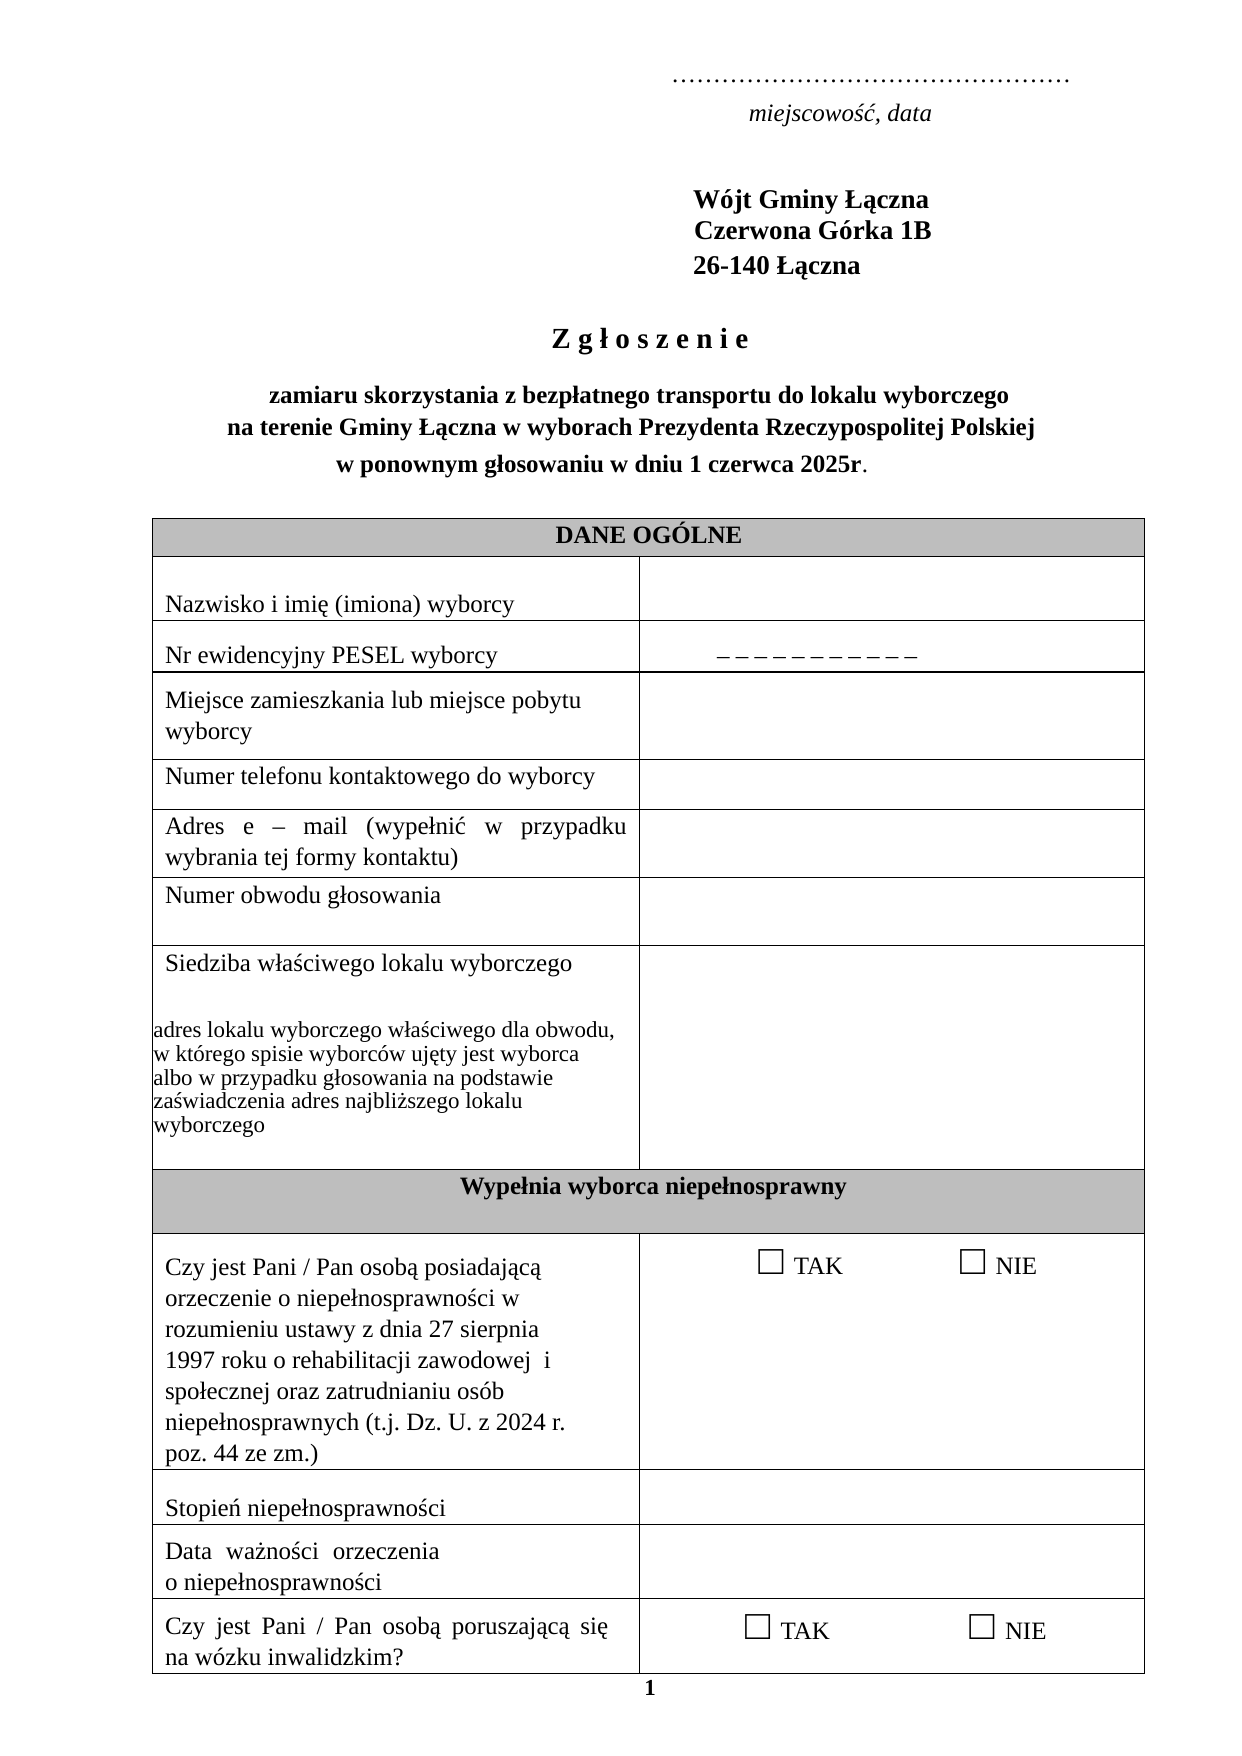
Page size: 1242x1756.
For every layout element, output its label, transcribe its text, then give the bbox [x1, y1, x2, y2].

table_cell Czy jest Pani / Pan osobą posiadającą orzeczenie o niepełnosprawności w rozumieniu ustawy z dnia 27 sierpnia 1997 roku o rehabilitacji zawodowej i społecznej oraz zatrudnianiu osób niepełnosprawnych (t.j. Dz. U. z 2024 r. poz. 44 ze zm.) [153, 1234, 639, 1469]
table_cell Miejsce zamieszkania lub miejsce pobytu wyborcy [153, 673, 639, 759]
table_cell [894, 1470, 1144, 1524]
table_cell [894, 673, 1144, 759]
table_cell Nr ewidencyjny PESEL wyborcy [153, 621, 639, 671]
table_cell [640, 1525, 894, 1598]
table_cell [894, 760, 1144, 809]
table_cell Stopień niepełnosprawności [153, 1470, 639, 1524]
text ………………………………………… [133, 59, 1071, 88]
table_cell _ _ _ _ _ _ _ _ _ _ _ [640, 621, 1144, 671]
table_cell □ NIE [894, 1234, 1144, 1469]
table_cell Wypełnia wyborca niepełnosprawny [153, 1170, 894, 1233]
table_cell Siedziba właściwego lokalu wyborczego adres lokalu wyborczego właściwego dla obwodu, w którego spisie wyborców ujęty jest wyborca albo w przypadku głosowania na podstawie zaświadczenia adres najbliższego lokalu wyborczego [153, 946, 639, 1169]
subtitle 26-140 Łączna [693, 249, 1012, 281]
subtitle Wójt Gminy Łączna Czerwona Górka 1B [693, 183, 1012, 246]
table_cell Numer telefonu kontaktowego do wyborcy [153, 760, 639, 809]
table_cell □ TAK [640, 1599, 894, 1673]
table_cell Nazwisko i imię (imiona) wyborcy [153, 557, 639, 620]
subtitle na terenie Gminy Łączna w wyborach Prezydenta Rzeczypospolitej Polskiej [133, 412, 1129, 441]
table_cell [640, 946, 894, 1169]
table_cell Data ważności orzeczenia o niepełnosprawności [153, 1525, 639, 1598]
table_cell [640, 673, 894, 759]
table_cell [894, 946, 1144, 1169]
table_cell Czy jest Pani / Pan osobą poruszającą się na wózku inwalidzkim? [153, 1599, 639, 1673]
table_cell [640, 557, 1144, 620]
text Z g ł o s z e n i e [133, 321, 1167, 355]
table_cell [894, 1170, 1144, 1233]
table_cell □ NIE [894, 1599, 1144, 1673]
table_cell [894, 810, 1144, 877]
text 1 [133, 1674, 1167, 1701]
table_cell □ TAK [640, 1234, 894, 1469]
text miejscowość, data [748, 98, 1167, 127]
table_cell [640, 1470, 894, 1524]
table_header DANE OGÓLNE [153, 519, 1144, 556]
table_cell Numer obwodu głosowania [153, 878, 639, 945]
table_cell [640, 810, 894, 877]
text zamiaru skorzystania z bezpłatnego transportu do lokalu wyborczego [269, 381, 1167, 409]
table_cell Adres e – mail (wypełnić w przypadku wybrania tej formy kontaktu) [153, 810, 639, 877]
table_cell [894, 1525, 1144, 1598]
text w ponownym głosowaniu w dniu 1 czerwca 2025r. [133, 449, 1071, 478]
table_cell [640, 760, 894, 809]
table_cell [640, 878, 894, 945]
table_cell [894, 878, 1144, 945]
